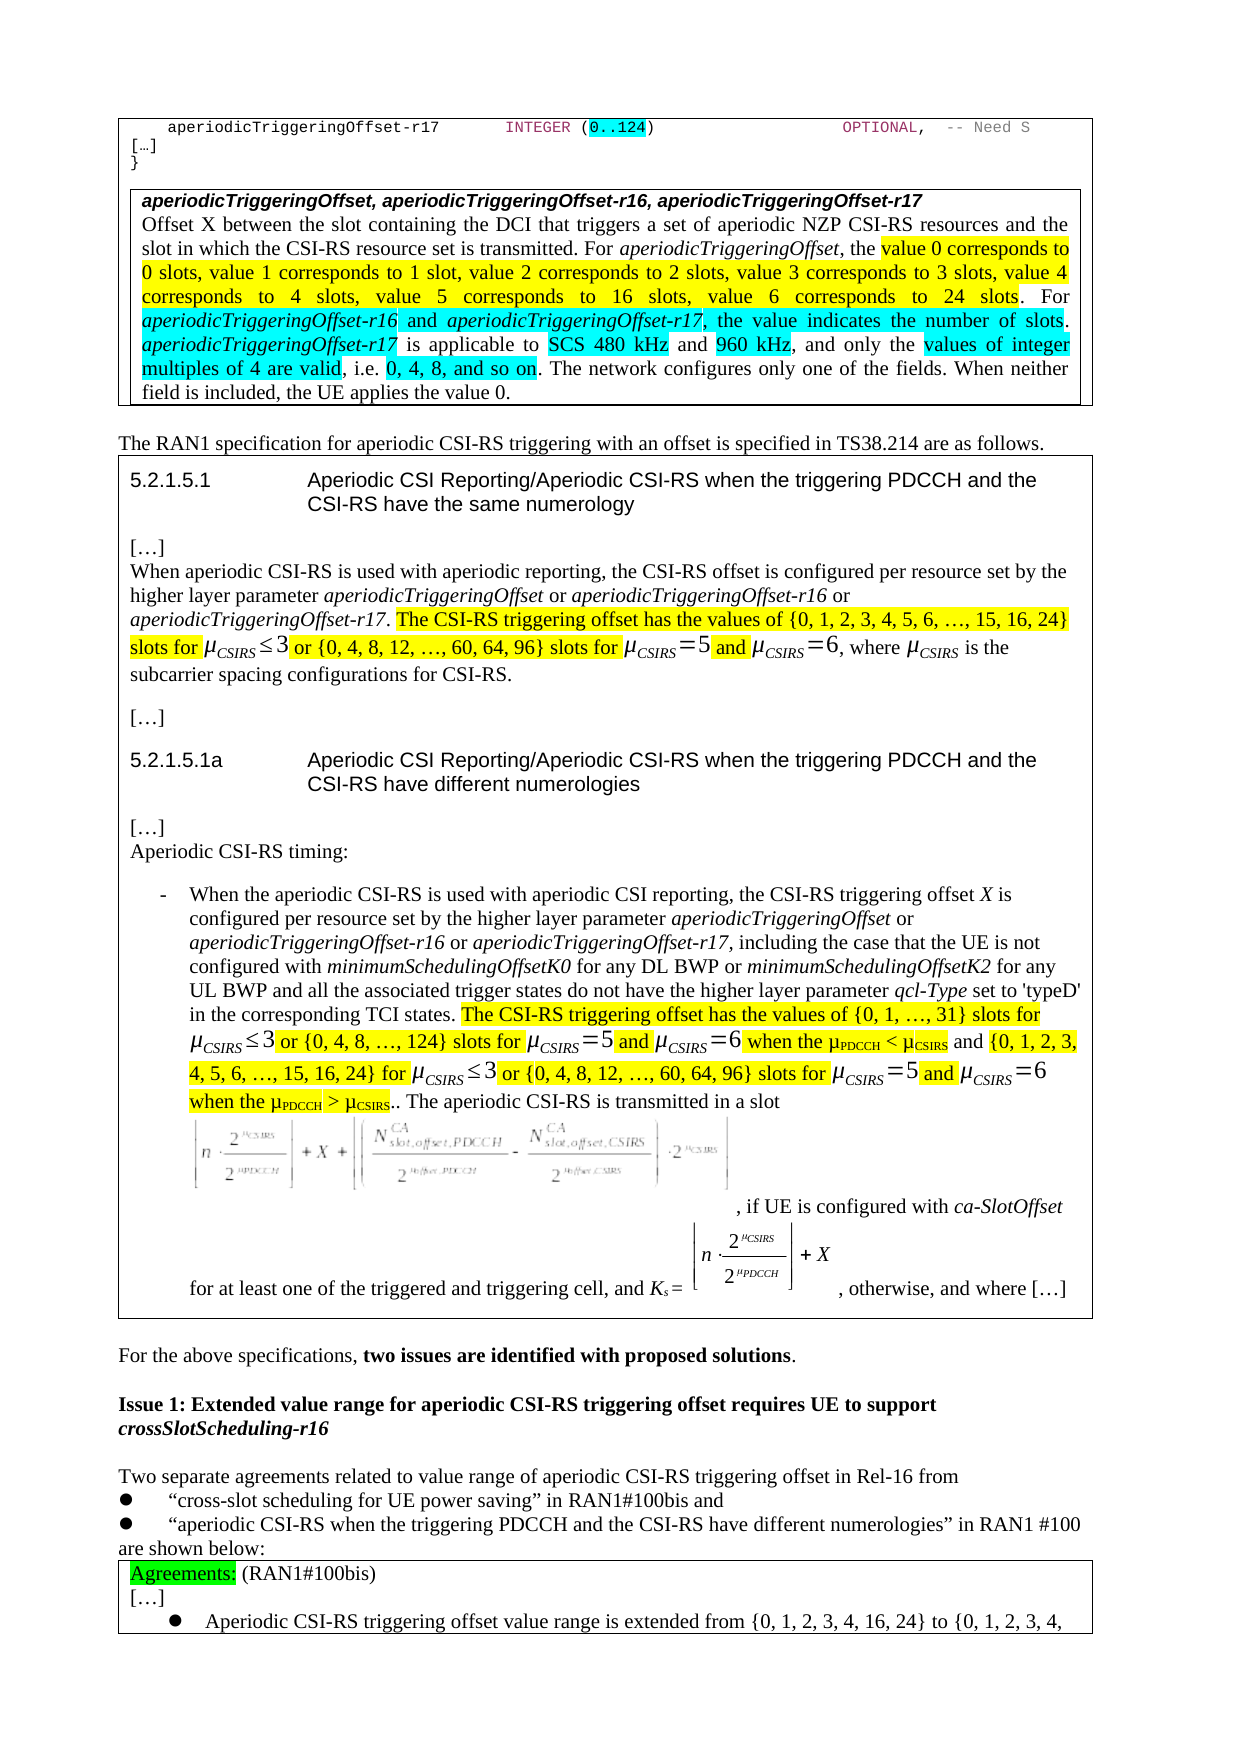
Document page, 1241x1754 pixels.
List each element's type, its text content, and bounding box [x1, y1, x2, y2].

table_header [119, 1561, 1092, 1633]
list “aperiodic CSI-RS when the triggering PDCCH and the CSI-RS have different numerologies” in RAN1 #100 [118, 1512, 1122, 1536]
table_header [119, 119, 1092, 405]
table_header 5.2.1.5.1 Aperiodic CSI Reporting/Aperiodic CSI-RS when the triggering PDCCH and the CSI-RS have the same numerology […] When aperiodic CSI-RS is used with aperiodic reporting, the CSI-RS offset is configured per resource set by the higher layer parameter aperiodicTriggeringOffset or aperiodicTriggeringOffset-r16 or aperiodicTriggeringOffset-r17. The CSI-RS triggering offset has the values of {0, 1, 2, 3, 4, 5, 6, …, 15, 16, 24} slots for or {0, 4, 8, 12, …, 60, 64, 96} slots for and , where is the subcarrier spacing configurations for CSI-RS. […] 5.2.1.5.1a Aperiodic CSI Reporting/Aperiodic CSI-RS when the triggering PDCCH and the CSI-RS have different numerologies […] Aperiodic CSI-RS timing: - When the aperiodic CSI-RS is used with aperiodic CSI reporting, the CSI-RS triggering offset X is configured per resource set by the higher layer parameter aperiodicTriggeringOffset or aperiodicTriggeringOffset-r16 or aperiodicTriggeringOffset-r17, including the case that the UE is not configured with minimumSchedulingOffsetK0 for any DL BWP or minimumSchedulingOffsetK2 for any UL BWP and all the associated trigger states do not have the higher layer parameter qcl-Type set to 'typeD' in the corresponding TCI states. The CSI-RS triggering offset has the values of {0, 1, …, 31} slots for or {0, 4, 8, …, 124} slots for and when the µPDCCH < µCSIRS and {0, 1, 2, 3, 4, 5, 6, …, 15, 16, 24} for or {0, 4, 8, 12, …, 60, 64, 96} slots for and when the µPDCCH > µCSIRS.. The aperiodic CSI-RS is transmitted in a slot , if UE is configured with ca-SlotOffset for at least one of the triggered and triggering cell, and Ks = , otherwise, and where […] [119, 456, 1092, 1318]
text For the above specifications, two issues are identified with proposed solutions. [118, 1343, 1122, 1367]
text Two separate agreements related to value range of aperiodic CSI-RS triggering offset in Rel-16 from [118, 1464, 1122, 1488]
text are shown below: [118, 1536, 1122, 1560]
list “cross-slot scheduling for UE power saving” in RAN1#100bis and [118, 1488, 1122, 1512]
text Issue 1: Extended value range for aperiodic CSI-RS triggering offset requires UE to support crossSlotScheduling-r16 [118, 1392, 1122, 1440]
text The RAN1 specification for aperiodic CSI-RS triggering with an offset is specified in TS38.214 are as follows. [118, 430, 1122, 454]
